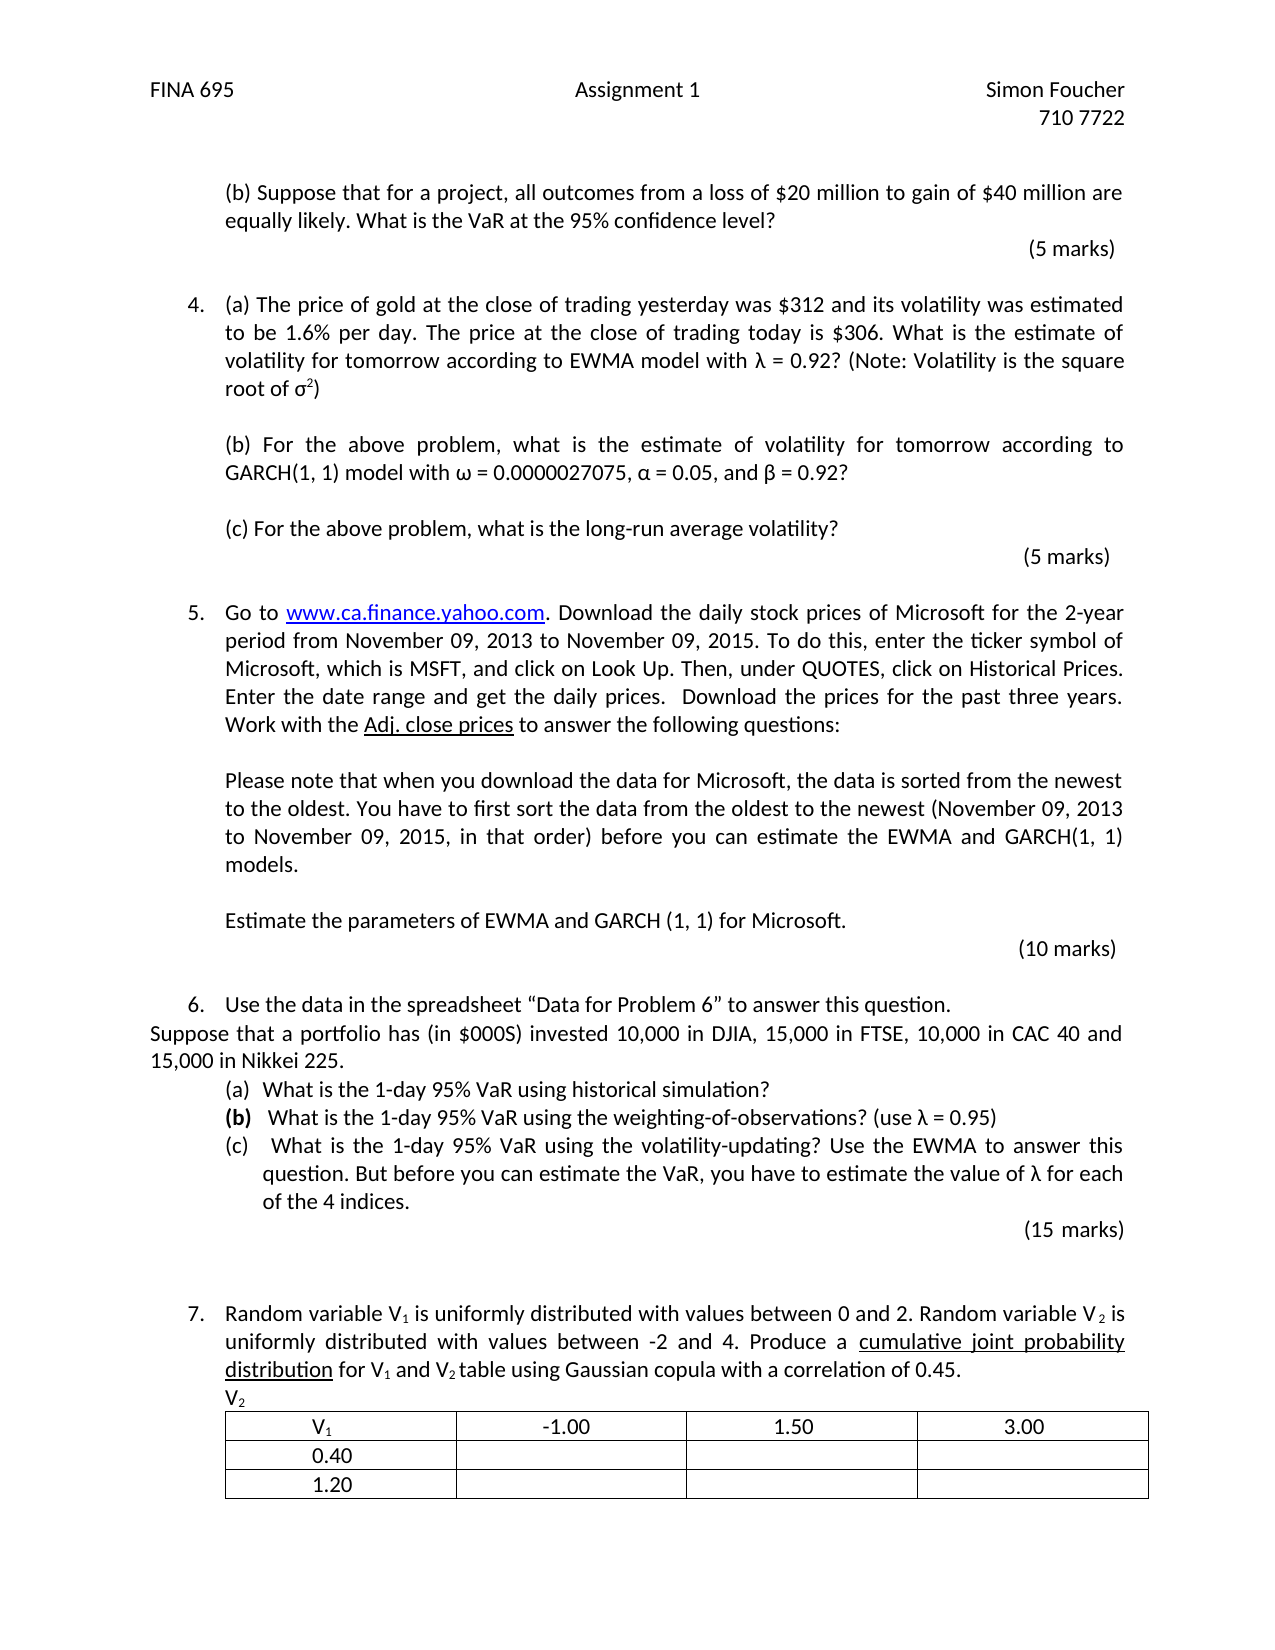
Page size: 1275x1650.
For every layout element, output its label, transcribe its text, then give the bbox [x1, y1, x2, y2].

text Suppose that a portfolio has (in $000S) invested 10,000 in DJIA, 15,000 in FTSE, 10,000 in CAC 40 and 15,000 in Nikkei 225. [150, 1019, 1125, 1075]
list What is the 1-day 95% VaR using the volatility-updating? Use the EWMA to answer this question. But before you can estimate the VaR, you have to estimate the value of λ for each of the 4 indices. [225, 1131, 1125, 1215]
list marks) [1023, 1215, 1125, 1243]
list Go to www.ca.finance.yahoo.com. Download the daily stock prices of Microsoft for the 2-year period from November 09, 2013 to November 09, 2015. To do this, enter the ticker symbol of Microsoft, which is MSFT, and click on Look Up. Then, under QUOTES, click on Historical Prices. Enter the date range and get the daily prices. Download the prices for the past three years. Work with the Adj. close prices to answer the following questions: [187, 598, 1125, 738]
table_header -1.00 [457, 1412, 686, 1440]
table_cell [687, 1441, 917, 1469]
list Use the data in the spreadsheet “Data for Problem 6” to answer this question. [187, 991, 1125, 1019]
table_cell 1.20 [226, 1470, 456, 1498]
list Please note that when you download the data for Microsoft, the data is sorted from the newest to the oldest. You have to first sort the data from the oldest to the newest (November 09, 2013 to November 09, 2015, in that order) before you can estimate the EWMA and GARCH(1, 1) models. [225, 766, 1125, 878]
table_header 1.50 [687, 1412, 917, 1440]
list (a) The price of gold at the close of trading yesterday was $312 and its volatility was estimated to be 1.6% per day. The price at the close of trading today is $306. What is the estimate of volatility for tomorrow according to EWMA model with λ = 0.92? (Note: Volatility is the square root of σ2) [187, 290, 1125, 402]
table_header 3.00 [918, 1412, 1148, 1440]
table_cell [918, 1470, 1148, 1498]
list (b) Suppose that for a project, all outcomes from a loss of $20 million to gain of $40 million are equally likely. What is the VaR at the 95% confidence level? [225, 178, 1125, 234]
table_cell [918, 1441, 1148, 1469]
table_cell [457, 1441, 686, 1469]
list (10 marks) [225, 934, 1125, 963]
list V2 [225, 1383, 1125, 1411]
list (c) For the above problem, what is the long-run average volatility? [225, 514, 1125, 542]
list (5 marks) [225, 234, 1125, 262]
list (b) For the above problem, what is the estimate of volatility for tomorrow according to GARCH(1, 1) model with ω = 0.0000027075, α = 0.05, and β = 0.92? [225, 430, 1125, 486]
list What is the 1-day 95% VaR using historical simulation? [225, 1075, 1125, 1103]
list Estimate the parameters of EWMA and GARCH (1, 1) for Microsoft. [225, 907, 1125, 934]
list What is the 1-day 95% VaR using the weighting-of-observations? (use λ = 0.95) [225, 1103, 1125, 1131]
table_cell [457, 1470, 686, 1498]
list Random variable V1 is uniformly distributed with values between 0 and 2. Random variable V2 is uniformly distributed with values between -2 and 4. Produce a cumulative joint probability distribution for V1 and V2 table using Gaussian copula with a correlation of 0.45. [187, 1299, 1125, 1383]
table_header V1 [226, 1412, 456, 1440]
list (5 marks) [225, 542, 1125, 570]
table_cell 0.40 [226, 1441, 456, 1469]
table_cell [687, 1470, 917, 1498]
